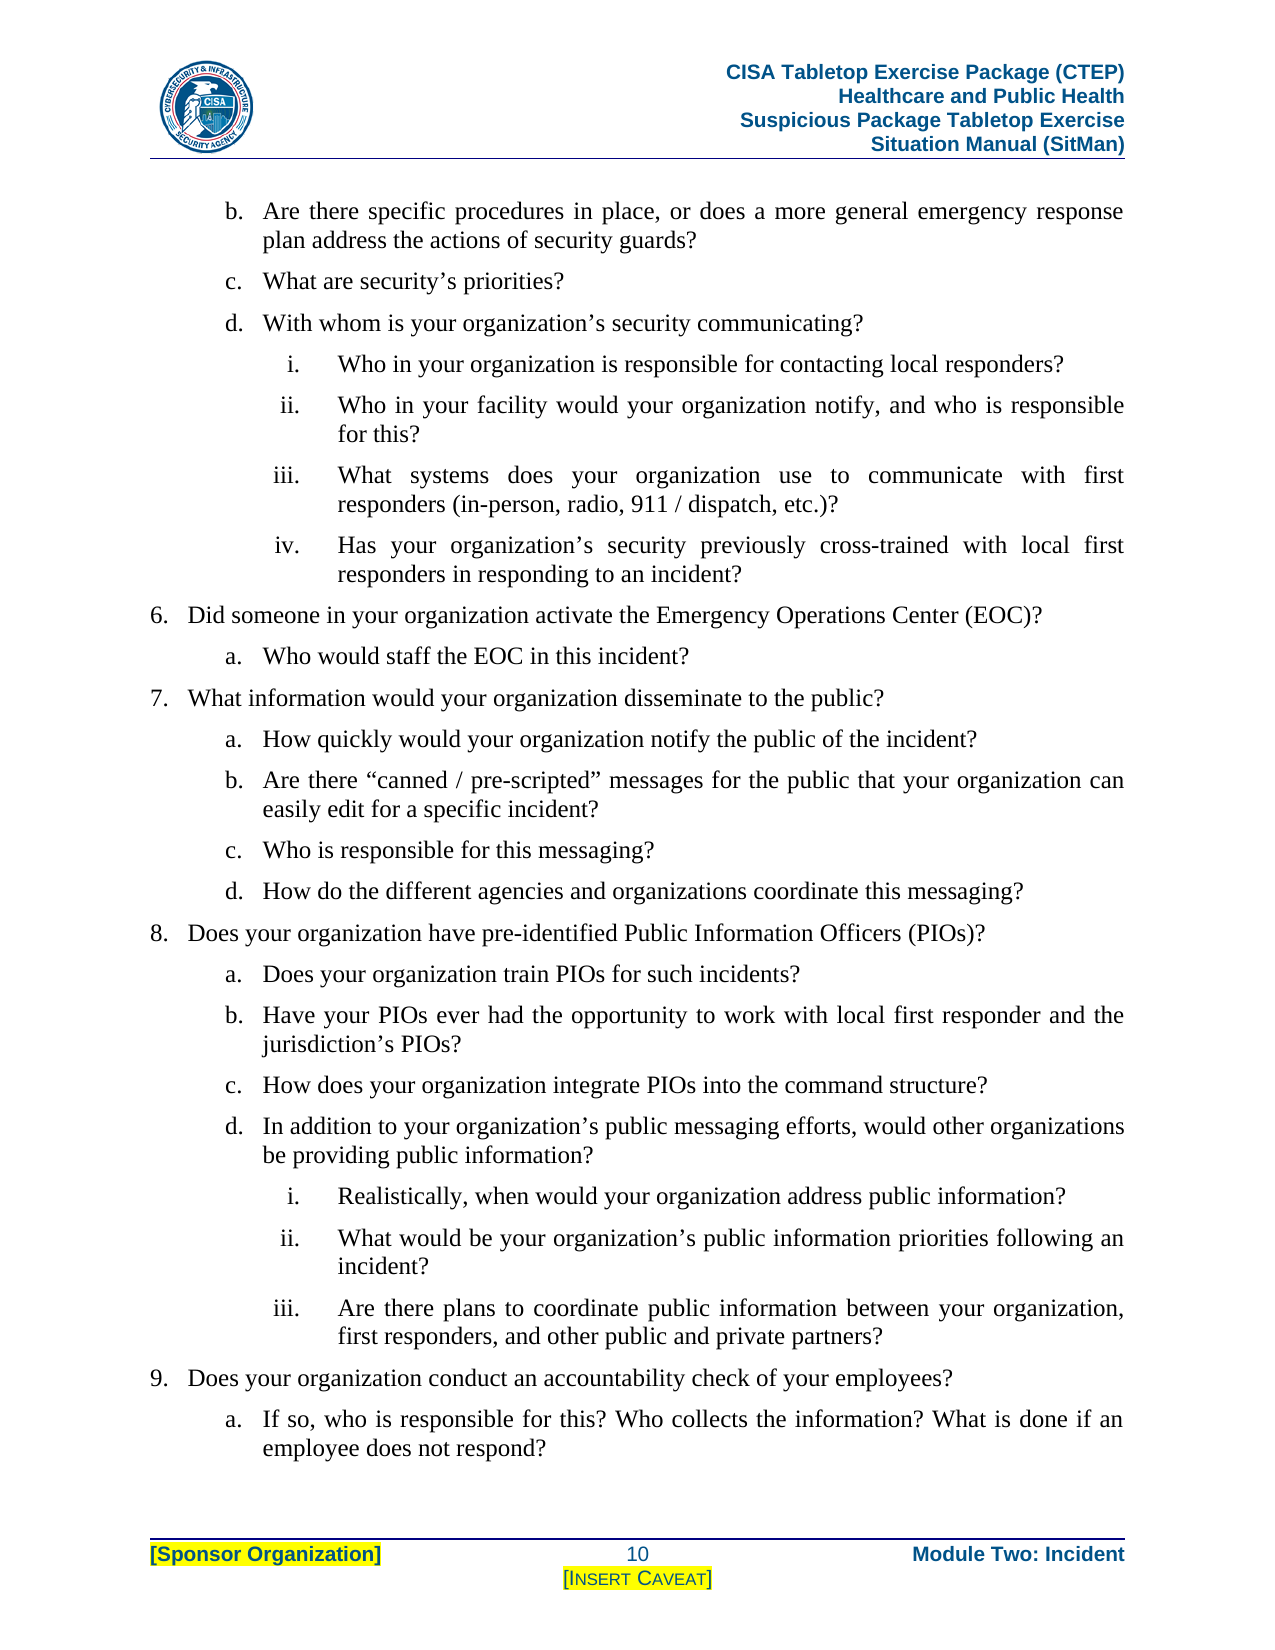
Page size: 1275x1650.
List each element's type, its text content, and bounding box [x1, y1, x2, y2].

picture [158, 59, 254, 154]
list Have your PIOs ever had the opportunity to work with local first responder and the jurisdiction’s PIOs? [225, 1000, 1125, 1058]
list How quickly would your organization notify the public of the incident? [225, 724, 1125, 753]
list Does your organization have pre-identified Public Information Officers (PIOs)? [150, 918, 1125, 946]
list Who in your facility would your organization notify, and who is responsible for this? [300, 390, 1125, 448]
list Are there specific procedures in place, or does a more general emergency response plan address the actions of security guards? [225, 196, 1125, 254]
list Does your organization conduct an accountability check of your employees? [150, 1363, 1125, 1391]
list Did someone in your organization activate the Emergency Operations Center (EOC)? [150, 600, 1125, 629]
list Has your organization’s security previously cross-trained with local first responders in responding to an incident? [300, 530, 1125, 588]
list What are security’s priorities? [225, 266, 1125, 295]
list Are there “canned / pre-scripted” messages for the public that your organization can easily edit for a specific incident? [225, 765, 1125, 823]
list Realistically, when would your organization address public information? [300, 1181, 1125, 1210]
list Does your organization train PIOs for such incidents? [225, 959, 1125, 988]
list With whom is your organization’s security communicating? [225, 308, 1125, 336]
list What information would your organization disseminate to the public? [150, 683, 1125, 711]
list In addition to your organization’s public messaging efforts, would other organizations be providing public information? [225, 1111, 1125, 1169]
list How does your organization integrate PIOs into the command structure? [225, 1070, 1125, 1099]
list What would be your organization’s public information priorities following an incident? [300, 1223, 1125, 1280]
list How do the different agencies and organizations coordinate this messaging? [225, 876, 1125, 905]
list Who in your organization is responsible for contacting local responders? [300, 349, 1125, 378]
list Who is responsible for this messaging? [225, 835, 1125, 864]
list If so, who is responsible for this? Who collects the information? What is done if an employee does not respond? [225, 1404, 1125, 1461]
list Are there plans to coordinate public information between your organization, first responders, and other public and private partners? [300, 1293, 1125, 1350]
list What systems does your organization use to communicate with first responders (in-person, radio, 911 / dispatch, etc.)? [300, 460, 1125, 518]
list Who would staff the EOC in this incident? [225, 641, 1125, 670]
